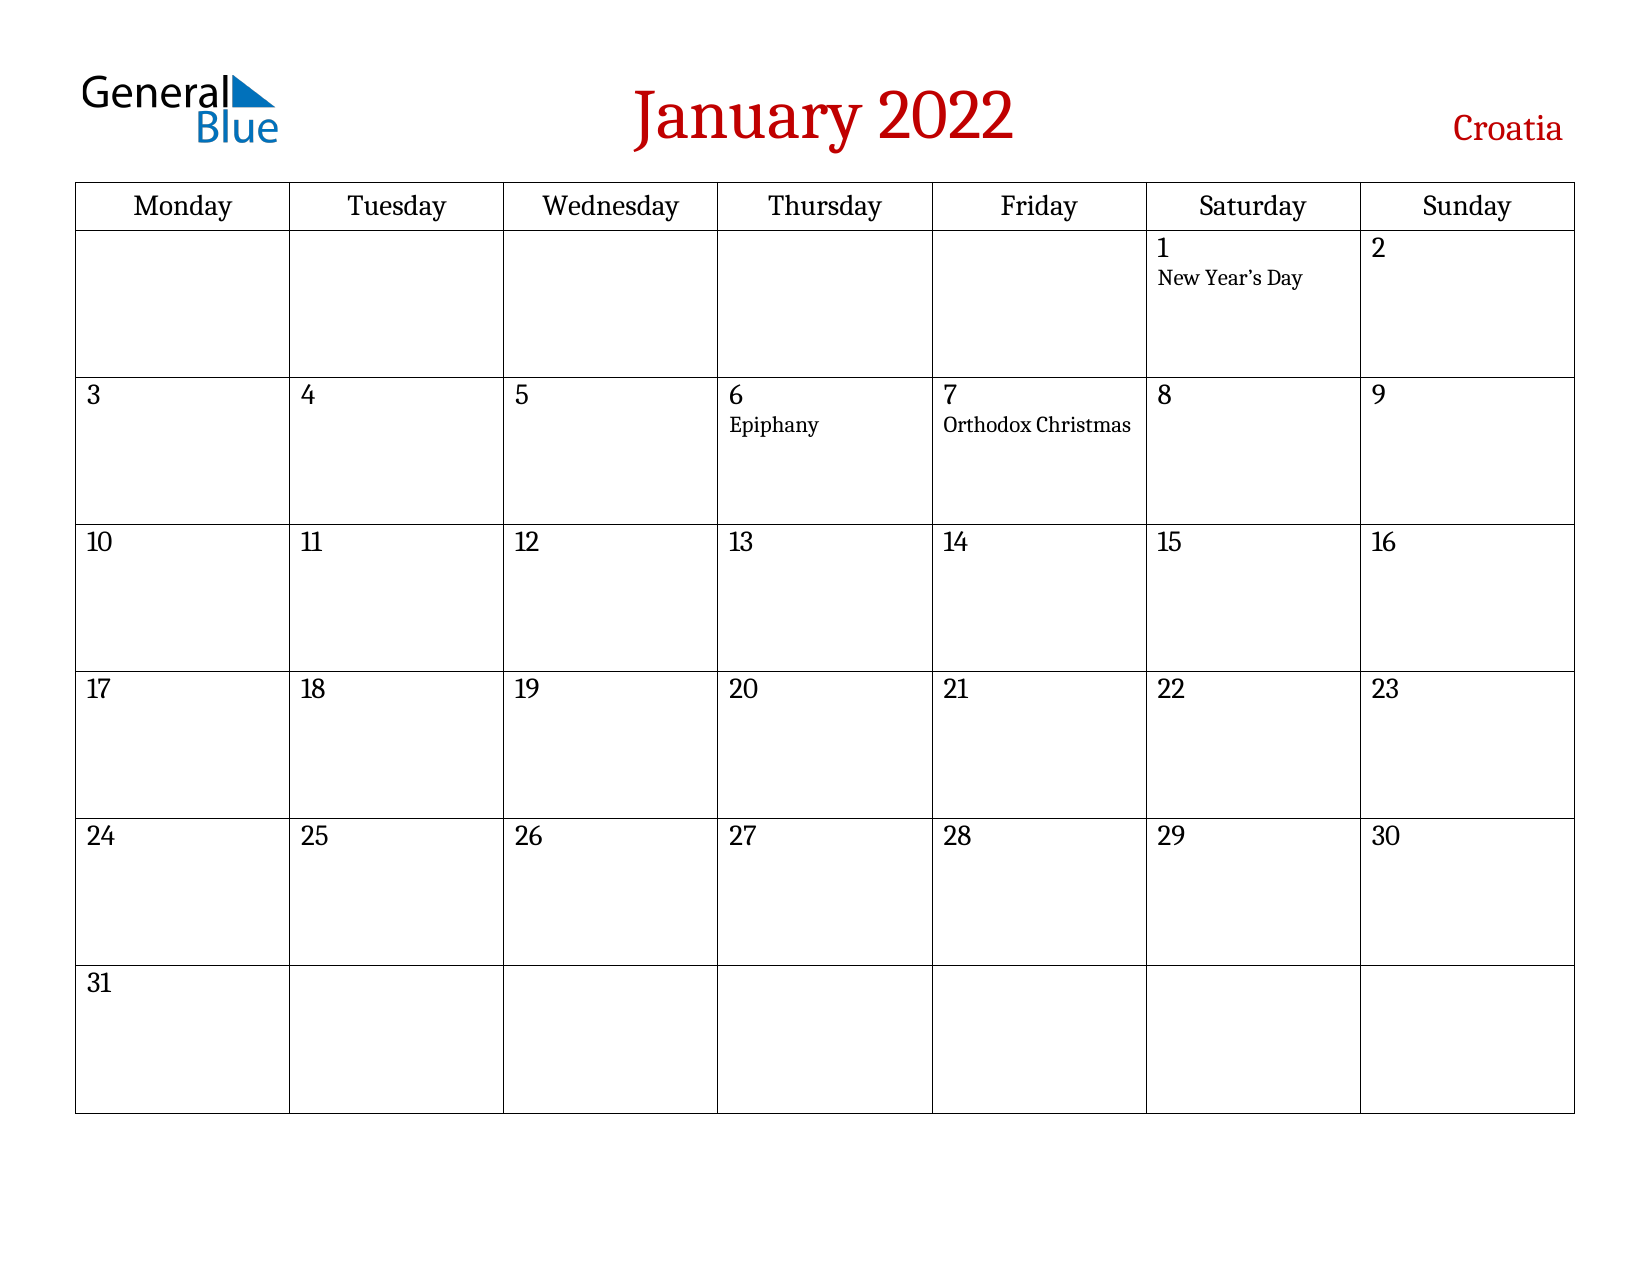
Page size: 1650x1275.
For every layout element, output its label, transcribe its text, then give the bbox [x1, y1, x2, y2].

table_cell [718, 265, 932, 377]
table_cell [718, 706, 932, 818]
table_cell 19 [504, 672, 717, 706]
picture [82, 75, 278, 143]
table_cell New Year’s Day [1147, 265, 1360, 377]
table_cell [1147, 966, 1360, 1000]
table_cell 18 [290, 672, 503, 706]
table_header January 2022 [504, 75, 1146, 182]
table_cell [504, 559, 717, 671]
table_cell [718, 559, 932, 671]
table_cell [1361, 412, 1574, 524]
table_cell 11 [290, 525, 503, 559]
table_cell Friday [933, 183, 1146, 230]
table_cell 22 [1147, 672, 1360, 706]
table_cell 14 [933, 525, 1146, 559]
table_cell 13 [718, 525, 932, 559]
table_cell [1361, 1000, 1574, 1112]
table_cell 15 [1147, 525, 1360, 559]
table_cell 25 [290, 819, 503, 853]
table_cell [76, 412, 289, 524]
table_cell [76, 559, 289, 671]
table_cell 5 [504, 378, 717, 412]
table_cell Wednesday [504, 183, 717, 230]
table_cell 9 [1361, 378, 1574, 412]
table_cell 4 [290, 378, 503, 412]
table_cell [1361, 853, 1574, 965]
table_cell [933, 966, 1146, 1000]
table_cell [504, 265, 717, 377]
table_cell 24 [76, 819, 289, 853]
table_cell Epiphany [718, 412, 932, 524]
table_cell Thursday [718, 183, 932, 230]
table_cell [504, 966, 717, 1000]
table_cell 30 [1361, 819, 1574, 853]
table_cell [290, 1000, 503, 1112]
table_cell 20 [718, 672, 932, 706]
table_cell [76, 265, 289, 377]
table_cell [933, 853, 1146, 965]
table_cell [290, 559, 503, 671]
table_cell [933, 231, 1146, 264]
table_cell 12 [504, 525, 717, 559]
table_cell Saturday [1147, 183, 1360, 230]
table_cell [76, 231, 289, 264]
table_cell [290, 231, 503, 264]
table_cell Monday [76, 183, 289, 230]
table_cell 6 [718, 378, 932, 412]
table_cell [718, 231, 932, 264]
table_cell [504, 412, 717, 524]
table_cell 26 [504, 819, 717, 853]
table_cell 27 [718, 819, 932, 853]
table_cell [1147, 706, 1360, 818]
table_cell [933, 559, 1146, 671]
table_cell 28 [933, 819, 1146, 853]
table_cell 17 [76, 672, 289, 706]
table_cell 16 [1361, 525, 1574, 559]
table_cell [933, 265, 1146, 377]
table_cell [504, 853, 717, 965]
table_cell [1147, 853, 1360, 965]
table_cell 29 [1147, 819, 1360, 853]
table_cell 1 [1147, 231, 1360, 264]
table_cell [933, 706, 1146, 818]
table_cell [1147, 412, 1360, 524]
table_cell [290, 853, 503, 965]
table_cell 7 [933, 378, 1146, 412]
table_cell 23 [1361, 672, 1574, 706]
table_header [76, 75, 503, 182]
table_cell 21 [933, 672, 1146, 706]
table_cell [1361, 559, 1574, 671]
table_header Croatia [1146, 75, 1574, 182]
table_cell 8 [1147, 378, 1360, 412]
table_cell Tuesday [290, 183, 503, 230]
table_cell [290, 706, 503, 818]
table_cell 3 [76, 378, 289, 412]
table_cell [718, 1000, 932, 1112]
table_cell [290, 412, 503, 524]
table_cell [1361, 966, 1574, 1000]
table_cell [290, 265, 503, 377]
table_cell [718, 853, 932, 965]
table_cell [76, 853, 289, 965]
table_cell [76, 1000, 289, 1112]
table_cell 10 [76, 525, 289, 559]
table_cell [76, 706, 289, 818]
table_cell [504, 706, 717, 818]
table_cell 31 [76, 966, 289, 1000]
table_cell Orthodox Christmas [933, 412, 1146, 524]
table_cell [1361, 706, 1574, 818]
table_cell [1361, 265, 1574, 377]
table_cell [1147, 1000, 1360, 1112]
table_cell [504, 1000, 717, 1112]
table_cell [1147, 559, 1360, 671]
table_cell [933, 1000, 1146, 1112]
table_cell [290, 966, 503, 1000]
table_cell [504, 231, 717, 264]
table_cell 2 [1361, 231, 1574, 264]
table_cell Sunday [1361, 183, 1574, 230]
table_cell [718, 966, 932, 1000]
